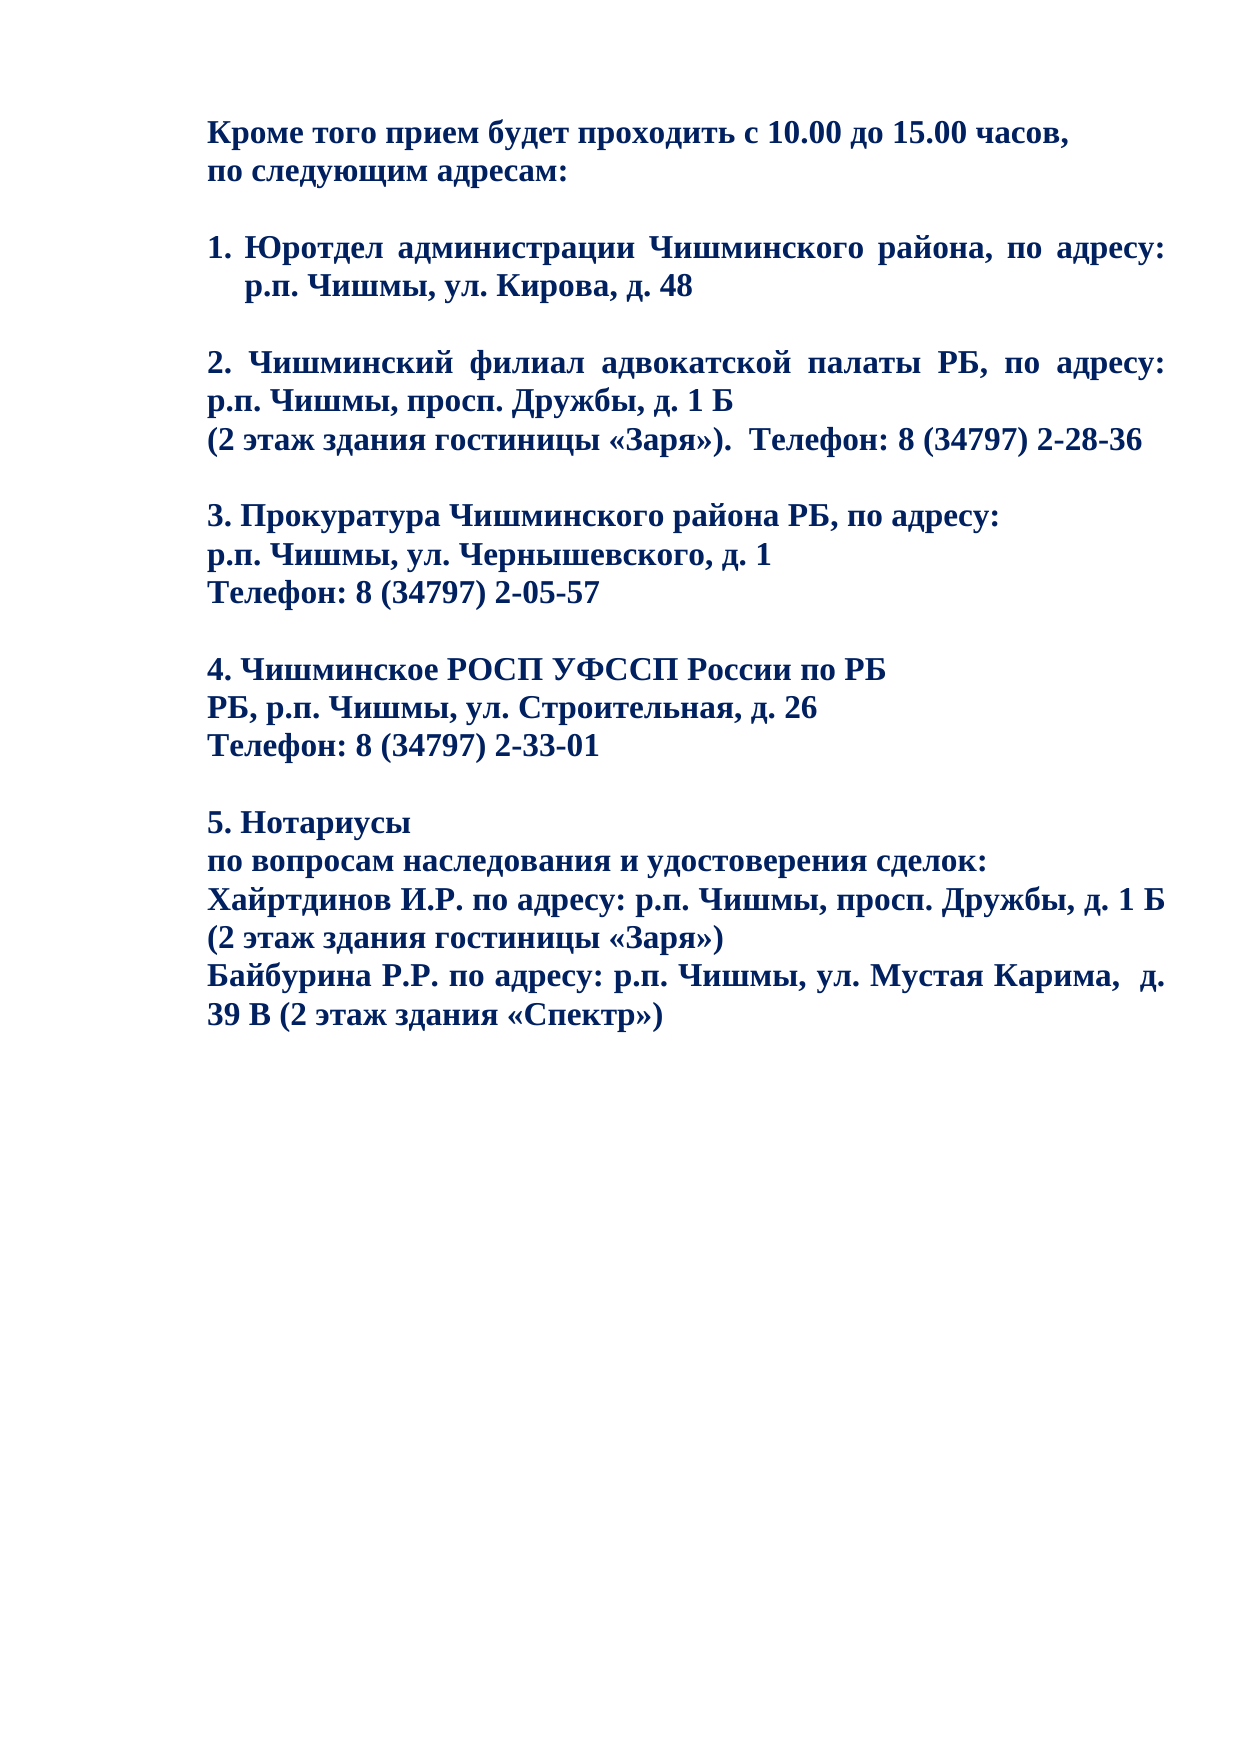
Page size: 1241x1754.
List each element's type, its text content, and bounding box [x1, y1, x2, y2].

text 4. Чишминское РОСП УФССП России по РБ [118, 649, 1167, 687]
text 2. Чишминский филиал адвокатской палаты РБ, по адресу: р.п. Чишмы, просп. Дружбы, д. 1 Б [207, 342, 1167, 419]
text Хайртдинов И.Р. по адресу: р.п. Чишмы, просп. Дружбы, д. 1 Б (2 этаж здания гостиницы «Заря») [207, 879, 1167, 956]
text р.п. Чишмы, ул. Чернышевского, д. 1 [118, 534, 1167, 572]
text РБ, р.п. Чишмы, ул. Строительная, д. 26 [118, 687, 1167, 726]
text по вопросам наследования и удостоверения сделок: [207, 841, 1167, 879]
text Телефон: 8 (34797) 2-05-57 [118, 572, 1167, 611]
text (2 этаж здания гостиницы «Заря»). Телефон: 8 (34797) 2-28-36 [207, 419, 1167, 457]
text Телефон: 8 (34797) 2-33-01 [118, 726, 1167, 764]
text 5. Нотариусы [207, 802, 1167, 841]
text Кроме того прием будет проходить с 10.00 до 15.00 часов, [207, 112, 1167, 151]
text по следующим адресам: [207, 151, 1167, 189]
text 3. Прокуратура Чишминского района РБ, по адресу: [118, 496, 1167, 534]
text Байбурина Р.Р. по адресу: р.п. Чишмы, ул. Мустая Карима, д. 39 В (2 этаж здания «Спектр») [207, 956, 1167, 1032]
list Юротдел администрации Чишминского района, по адресу: р.п. Чишмы, ул. Кирова, д. 48 [207, 227, 1167, 304]
